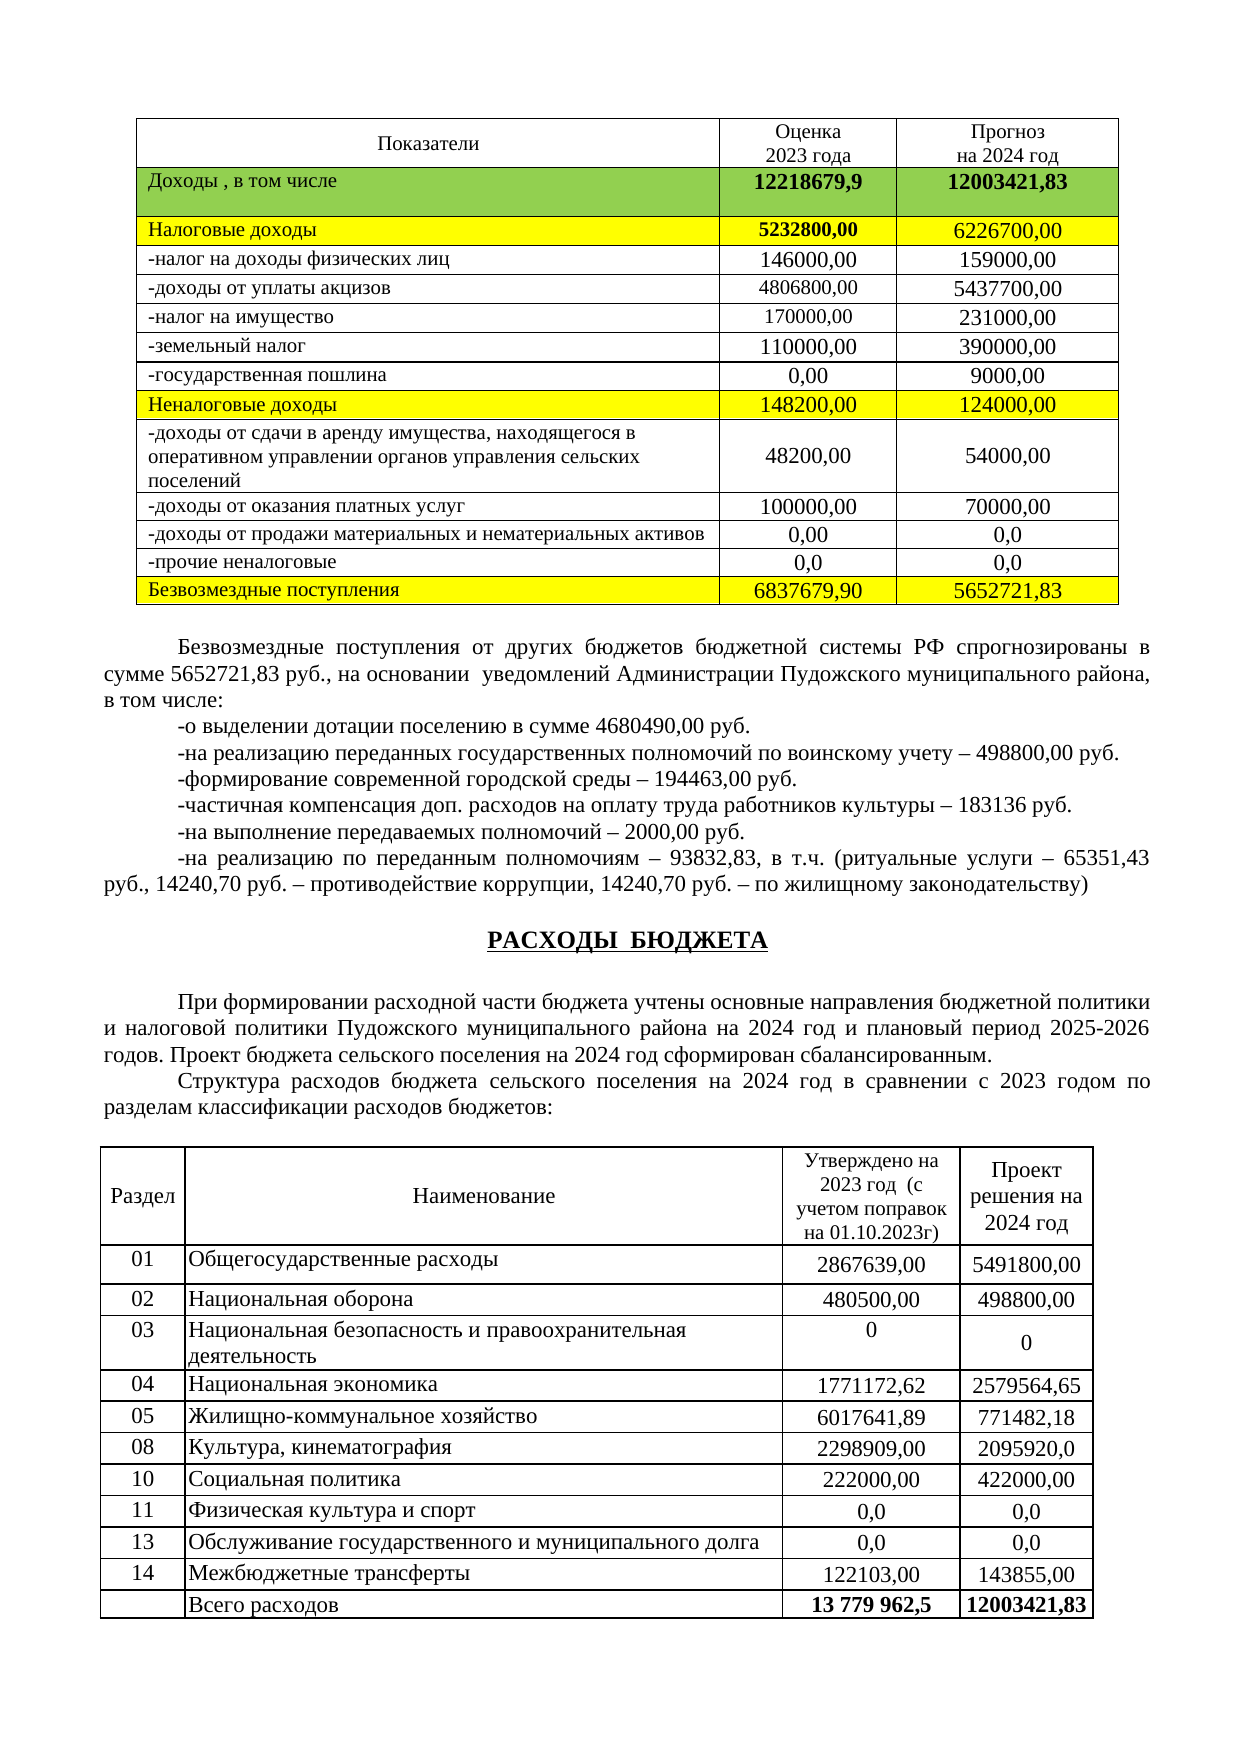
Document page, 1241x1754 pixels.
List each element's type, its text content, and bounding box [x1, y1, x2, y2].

table_cell 146000,00 [720, 246, 896, 274]
table_cell 70000,00 [897, 493, 1118, 520]
table_cell -земельный налог [137, 333, 719, 361]
table_cell 100000,00 [720, 493, 896, 520]
table_cell 0,00 [720, 521, 896, 548]
table_cell 124000,00 [897, 391, 1118, 418]
table_cell -налог на доходы физических лиц [137, 246, 719, 274]
table_cell 13 779 962,5 [783, 1591, 959, 1617]
table_cell Общегосударственные расходы [186, 1246, 782, 1283]
text Структура расходов бюджета сельского поселения на 2024 год в сравнении с 2023 годом по разделам классификации расходов бюджетов: [103, 1067, 1152, 1120]
table_cell 5232800,00 [720, 217, 896, 245]
table_cell 14 [101, 1559, 184, 1589]
table_cell 5652721,83 [897, 577, 1118, 603]
table_cell 6226700,00 [897, 217, 1118, 245]
table_cell 2579564,65 [961, 1371, 1092, 1400]
table_cell 498800,00 [961, 1285, 1092, 1314]
table_cell 05 [101, 1402, 184, 1432]
table_header Утверждено на 2023 год (с учетом поправок на 01.10.2023г) [783, 1148, 959, 1244]
table_cell [101, 1591, 184, 1617]
table_cell 143855,00 [961, 1559, 1092, 1589]
table_cell 12218679,9 [720, 168, 896, 216]
table_cell 0,0 [783, 1528, 959, 1558]
table_cell 122103,00 [783, 1559, 959, 1589]
table_cell 48200,00 [720, 420, 896, 492]
table_cell Социальная политика [186, 1465, 782, 1495]
table_cell 0,00 [720, 363, 896, 390]
table_cell -доходы от оказания платных услуг [137, 493, 719, 520]
table_header Проект решения на 2024 год [961, 1148, 1092, 1244]
table_cell 422000,00 [961, 1465, 1092, 1495]
text При формировании расходной части бюджета учтены основные направления бюджетной политики и налоговой политики Пудожского муниципального района на 2024 год и плановый период 2025-2026 годов. Проект бюджета сельского поселения на 2024 год сформирован сбалансированным. [103, 988, 1152, 1067]
table_header Наименование [186, 1148, 782, 1244]
table_cell Всего расходов [186, 1591, 782, 1617]
table_cell 6017641,89 [783, 1402, 959, 1432]
table_cell Неналоговые доходы [137, 391, 719, 418]
table_header Оценка 2023 года [720, 119, 896, 167]
table_cell Национальная безопасность и правоохранительная деятельность [186, 1316, 782, 1369]
table_cell 12003421,83 [897, 168, 1118, 216]
text Безвозмездные поступления от других бюджетов бюджетной системы РФ спрогнозированы в сумме 5652721,83 руб., на основании уведомлений Администрации Пудожского муниципального района, в том числе: [103, 633, 1152, 712]
table_cell Межбюджетные трансферты [186, 1559, 782, 1589]
table_cell 0,0 [897, 521, 1118, 548]
table_cell 10 [101, 1465, 184, 1495]
table_cell 771482,18 [961, 1402, 1092, 1432]
table_cell Безвозмездные поступления [137, 577, 719, 603]
table_cell 222000,00 [783, 1465, 959, 1495]
text -формирование современной городской среды – 194463,00 руб. [103, 765, 1152, 791]
table_cell Жилищно-коммунальное хозяйство [186, 1402, 782, 1432]
table_cell 4806800,00 [720, 275, 896, 303]
table_cell -доходы от сдачи в аренду имущества, находящегося в оперативном управлении органов управления сельских поселений [137, 420, 719, 492]
table_cell 11 [101, 1496, 184, 1526]
table_cell 110000,00 [720, 333, 896, 361]
table_cell 02 [101, 1285, 184, 1314]
table_cell 0 [961, 1316, 1092, 1369]
text -на реализацию по переданным полномочиям – 93832,83, в т.ч. (ритуальные услуги – 65351,43 руб., 14240,70 руб. – противодействие коррупции, 14240,70 руб. – по жилищному законодательству) [103, 844, 1152, 897]
table_cell Национальная оборона [186, 1285, 782, 1314]
table_cell 0,0 [897, 549, 1118, 576]
table_cell Культура, кинематография [186, 1433, 782, 1463]
table_header Показатели [137, 119, 719, 167]
table_cell 0 [783, 1316, 959, 1369]
text -на реализацию переданных государственных полномочий по воинскому учету – 498800,00 руб. [103, 739, 1152, 765]
table_cell 04 [101, 1371, 184, 1400]
table_header Прогноз на 2024 год [897, 119, 1118, 167]
table_cell Обслуживание государственного и муниципального долга [186, 1528, 782, 1558]
table_cell Доходы , в том числе [137, 168, 719, 216]
text -частичная компенсация доп. расходов на оплату труда работников культуры – 183136 руб. [103, 791, 1152, 818]
table_cell 170000,00 [720, 304, 896, 332]
table_cell Физическая культура и спорт [186, 1496, 782, 1526]
table_cell 01 [101, 1246, 184, 1283]
table_cell 0,0 [783, 1496, 959, 1526]
table_cell 13 [101, 1528, 184, 1558]
table_cell 159000,00 [897, 246, 1118, 274]
table_cell 08 [101, 1433, 184, 1463]
table_cell 12003421,83 [961, 1591, 1092, 1617]
table_cell 0,0 [961, 1528, 1092, 1558]
table_cell 6837679,90 [720, 577, 896, 603]
table_cell 480500,00 [783, 1285, 959, 1314]
table_cell 03 [101, 1316, 184, 1369]
table_cell -прочие неналоговые [137, 549, 719, 576]
table_cell 390000,00 [897, 333, 1118, 361]
table_cell Налоговые доходы [137, 217, 719, 245]
table_cell 2095920,0 [961, 1433, 1092, 1463]
table_cell 2867639,00 [783, 1246, 959, 1283]
text -на выполнение передаваемых полномочий – 2000,00 руб. [103, 818, 1152, 844]
table_header Раздел [101, 1148, 184, 1244]
table_cell 2298909,00 [783, 1433, 959, 1463]
text РАСХОДЫ БЮДЖЕТА [103, 926, 1152, 954]
table_cell -доходы от уплаты акцизов [137, 275, 719, 303]
table_cell 54000,00 [897, 420, 1118, 492]
text -о выделении дотации поселению в сумме 4680490,00 руб. [103, 712, 1152, 739]
table_cell -налог на имущество [137, 304, 719, 332]
table_cell Национальная экономика [186, 1371, 782, 1400]
table_cell 0,0 [961, 1496, 1092, 1526]
table_cell 1771172,62 [783, 1371, 959, 1400]
table_cell 9000,00 [897, 363, 1118, 390]
table_cell -доходы от продажи материальных и нематериальных активов [137, 521, 719, 548]
table_cell 148200,00 [720, 391, 896, 418]
table_cell 5437700,00 [897, 275, 1118, 303]
table_cell -государственная пошлина [137, 363, 719, 390]
table_cell 5491800,00 [961, 1246, 1092, 1283]
table_cell 0,0 [720, 549, 896, 576]
table_cell 231000,00 [897, 304, 1118, 332]
